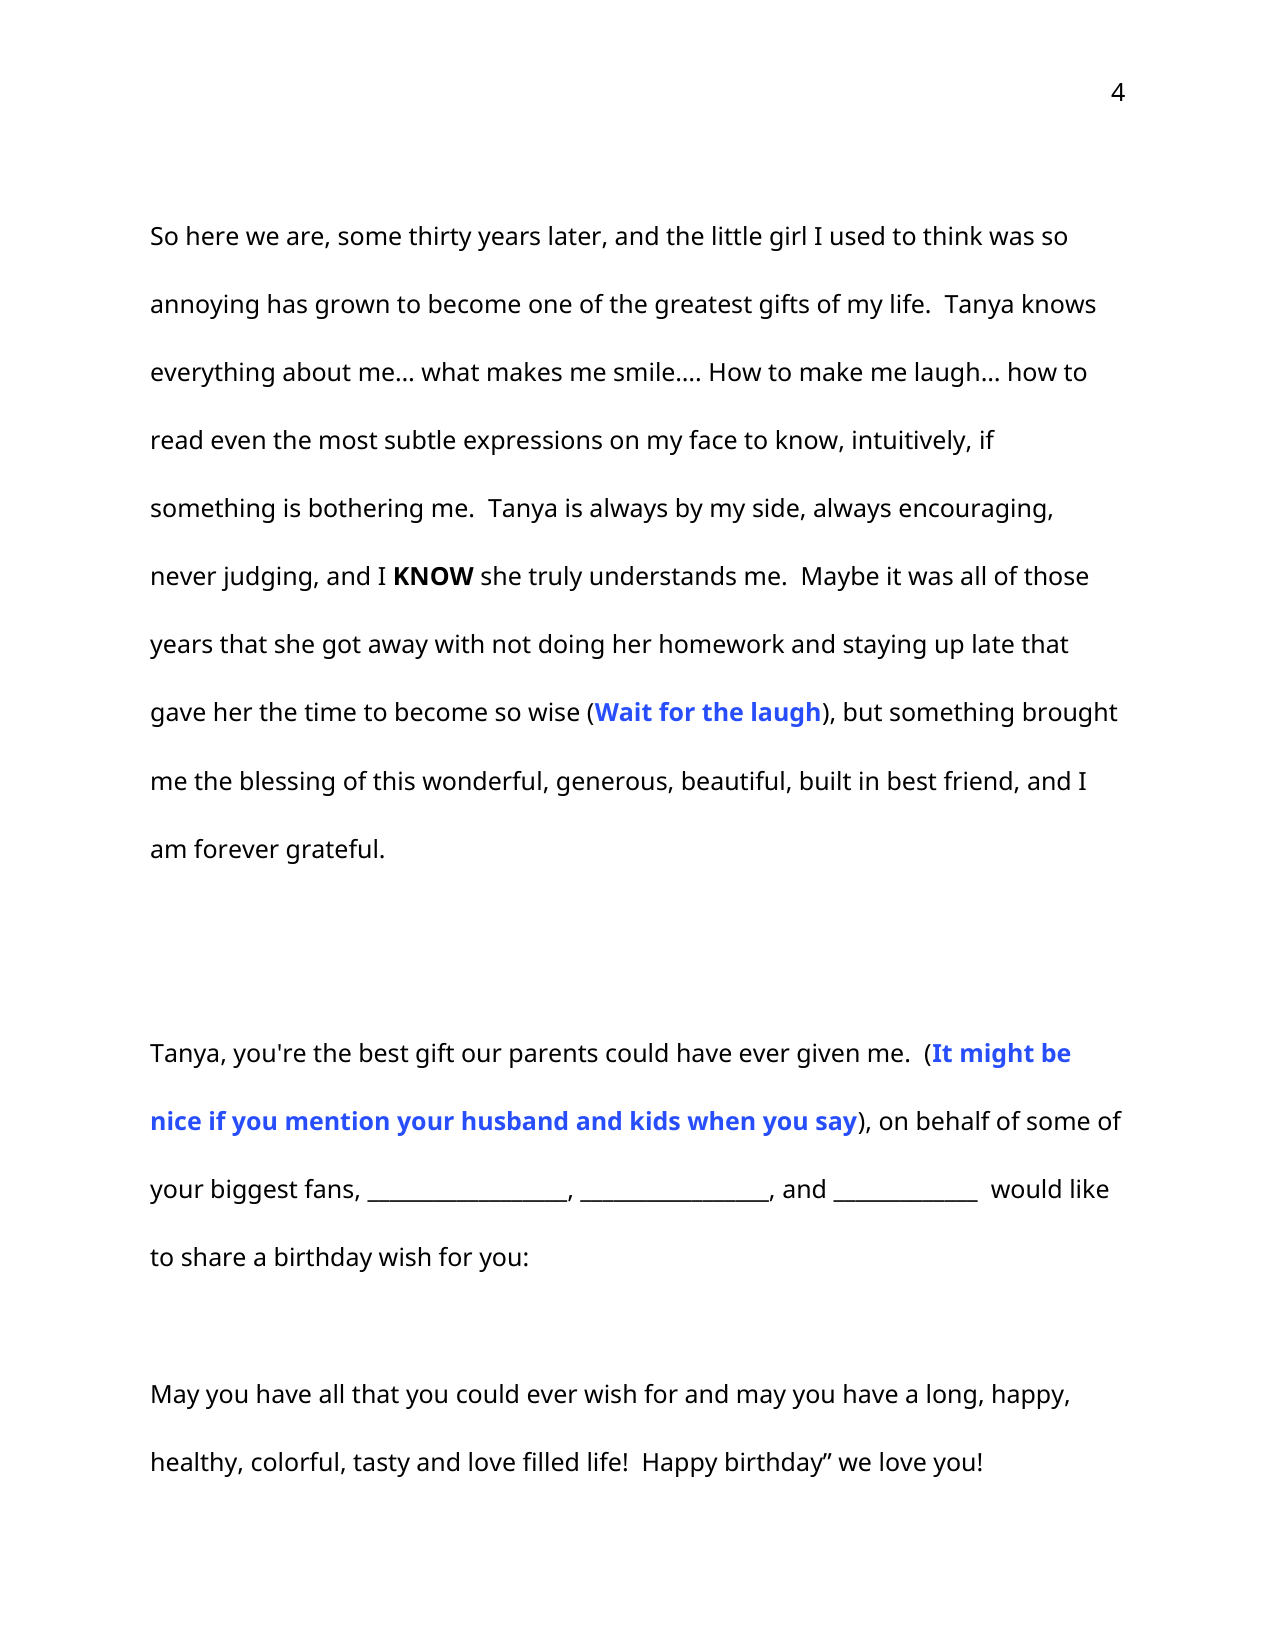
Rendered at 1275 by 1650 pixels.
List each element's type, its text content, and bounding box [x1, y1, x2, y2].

text May you have all that you could ever wish for and may you have a long, happy, healthy, colorful, tasty and love filled life! Happy birthday” we love you! [150, 1376, 1125, 1478]
text Tanya, you're the best gift our parents could have ever given me. (It might be nice if you mention your husband and kids when you say), on behalf of some of your biggest fans, __________________, _________________, and _____________ would like to share a birthday wish for you: [150, 1036, 1125, 1274]
text So here we are, some thirty years later, and the little girl I used to think was so annoying has grown to become one of the greatest gifts of my life. Tanya knows everything about me… what makes me smile…. How to make me laugh… how to read even the most subtle expressions on my face to know, intuitively, if something is bothering me. Tanya is always by my side, always encouraging, never judging, and I KNOW she truly understands me. Maybe it was all of those years that she got away with not doing her homework and staying up late that gave her the time to become so wise (Wait for the laugh), but something brought me the blessing of this wonderful, generous, beautiful, built in best friend, and I am forever grateful. [150, 218, 1125, 865]
